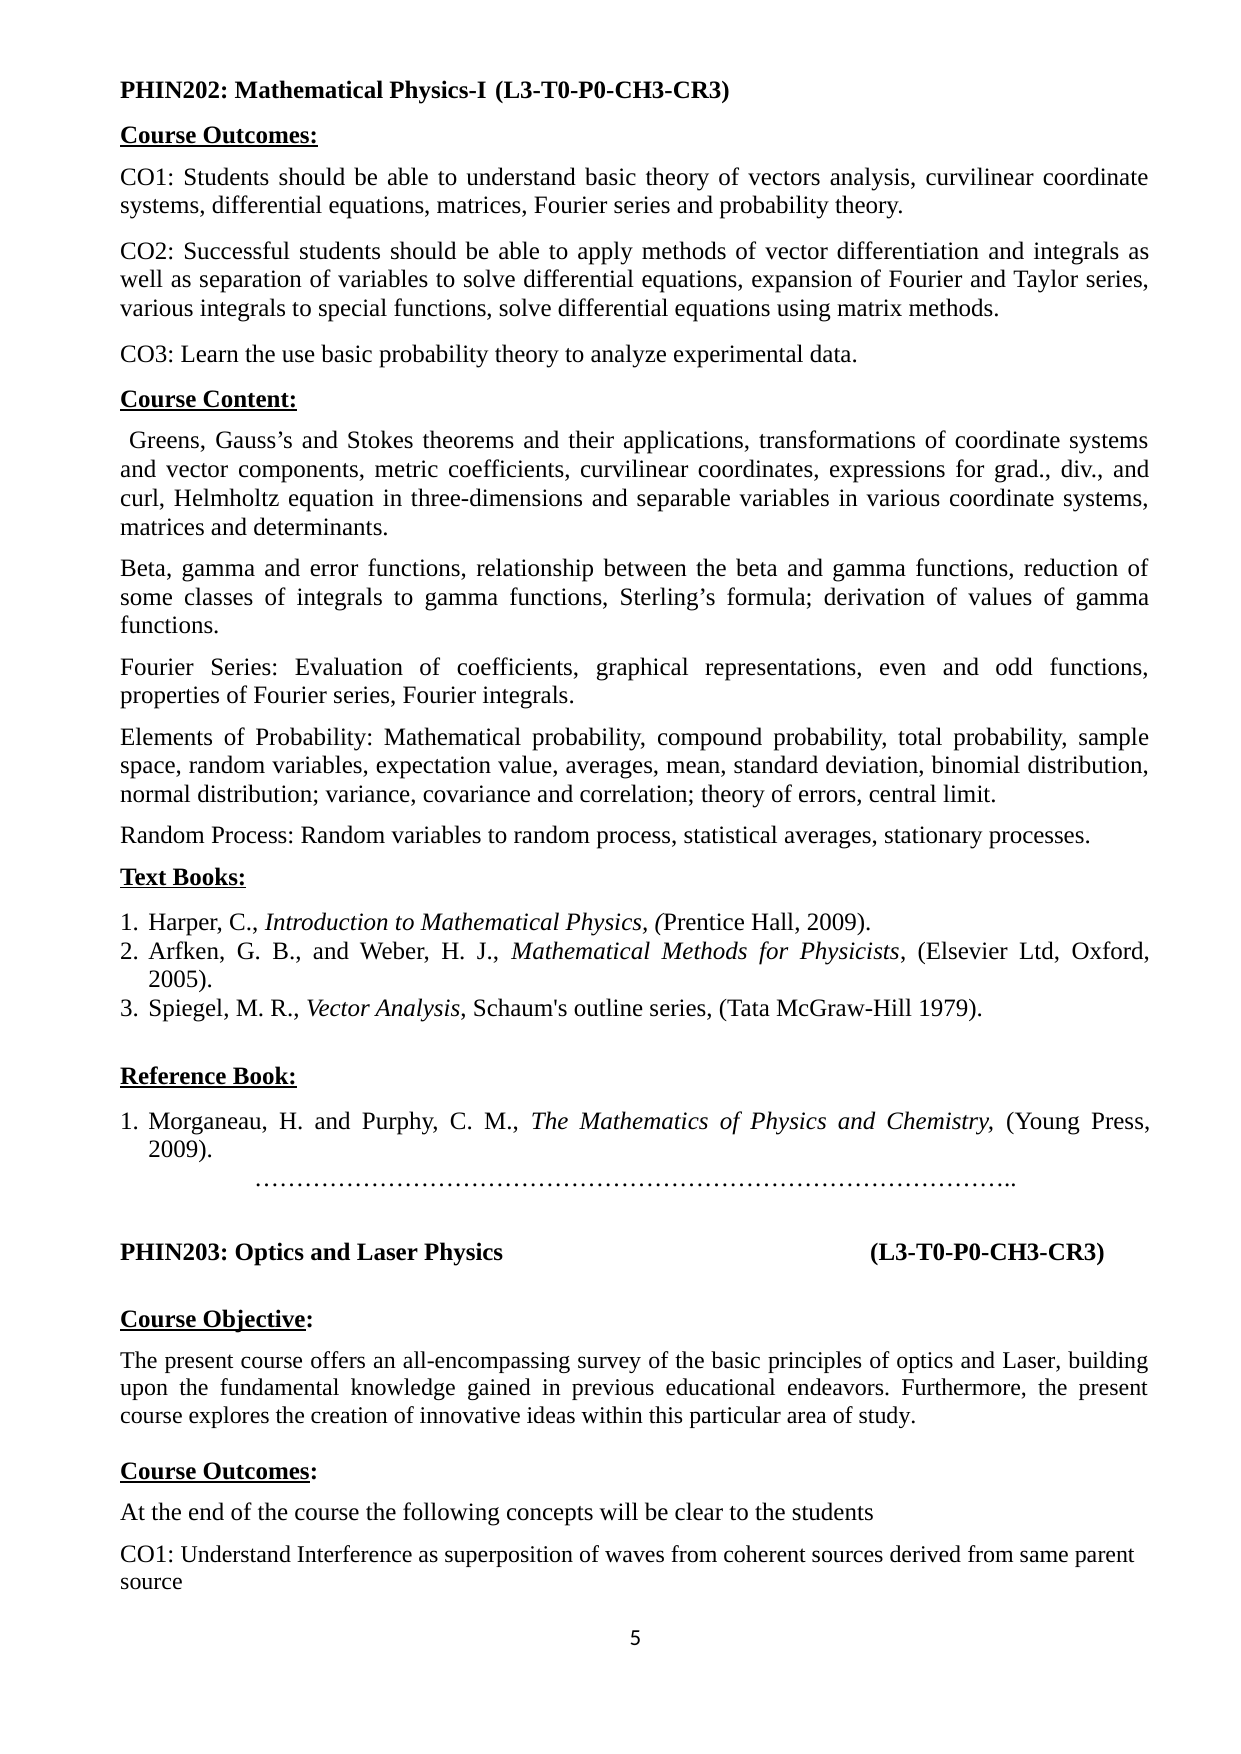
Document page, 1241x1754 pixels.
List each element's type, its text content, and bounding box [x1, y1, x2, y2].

text Text Books: [120, 862, 1150, 890]
text CO1: Understand Interference as superposition of waves from coherent sources derived from same parent source [120, 1539, 1150, 1595]
text Greens, Gauss’s and Stokes theorems and their applications, transformations of coordinate systems and vector components, metric coefficients, curvilinear coordinates, expressions for grad., div., and curl, Helmholtz equation in three-dimensions and separable variables in various coordinate systems, matrices and determinants. [120, 425, 1150, 540]
text Course Outcomes: [120, 1456, 1150, 1485]
text CO1: Students should be able to understand basic theory of vectors analysis, curvilinear coordinate systems, differential equations, matrices, Fourier series and probability theory. [120, 162, 1150, 219]
list ……………………………………………………………………………….. [120, 1163, 1150, 1192]
text CO2: Successful students should be able to apply methods of vector differentiation and integrals as well as separation of variables to solve differential equations, expansion of Fourier and Taylor series, various integrals to special functions, solve differential equations using matrix methods. [120, 236, 1150, 322]
text At the end of the course the following concepts will be clear to the students [120, 1497, 1150, 1526]
text Course Content: [120, 384, 1150, 413]
text Course Outcomes: [120, 120, 1150, 149]
text Random Process: Random variables to random process, statistical averages, stationary processes. [120, 820, 1150, 849]
list Spiegel, M. R., Vector Analysis, Schaum's outline series, (Tata McGraw-Hill 1979). [120, 993, 1150, 1022]
text The present course offers an all-encompassing survey of the basic principles of optics and Laser, building upon the fundamental knowledge gained in previous educational endeavors. Furthermore, the present course explores the creation of innovative ideas within this particular area of study. [120, 1346, 1150, 1428]
text Fourier Series: Evaluation of coefficients, graphical representations, even and odd functions, properties of Fourier series, Fourier integrals. [120, 652, 1150, 709]
list Arfken, G. B., and Weber, H. J., Mathematical Methods for Physicists, (Elsevier Ltd, Oxford, 2005). [120, 936, 1150, 993]
text Reference Book: [120, 1061, 1150, 1090]
text PHIN202: Mathematical Physics-I (L3-T0-P0-CH3-CR3) [120, 75, 1150, 104]
list Morganeau, H. and Purphy, C. M., The Mathematics of Physics and Chemistry, (Young Press, 2009). [120, 1107, 1150, 1163]
text PHIN203: Optics and Laser Physics (L3-T0-P0-CH3-CR3) [120, 1237, 1150, 1266]
text CO3: Learn the use basic probability theory to analyze experimental data. [120, 339, 1150, 367]
text Beta, gamma and error functions, relationship between the beta and gamma functions, reduction of some classes of integrals to gamma functions, Sterling’s formula; derivation of values of gamma functions. [120, 553, 1150, 639]
list Harper, C., Introduction to Mathematical Physics, (Prentice Hall, 2009). [120, 907, 1150, 936]
text Course Objective: [120, 1304, 1150, 1333]
text Elements of Probability: Mathematical probability, compound probability, total probability, sample space, random variables, expectation value, averages, mean, standard deviation, binomial distribution, normal distribution; variance, covariance and correlation; theory of errors, central limit. [120, 722, 1150, 808]
